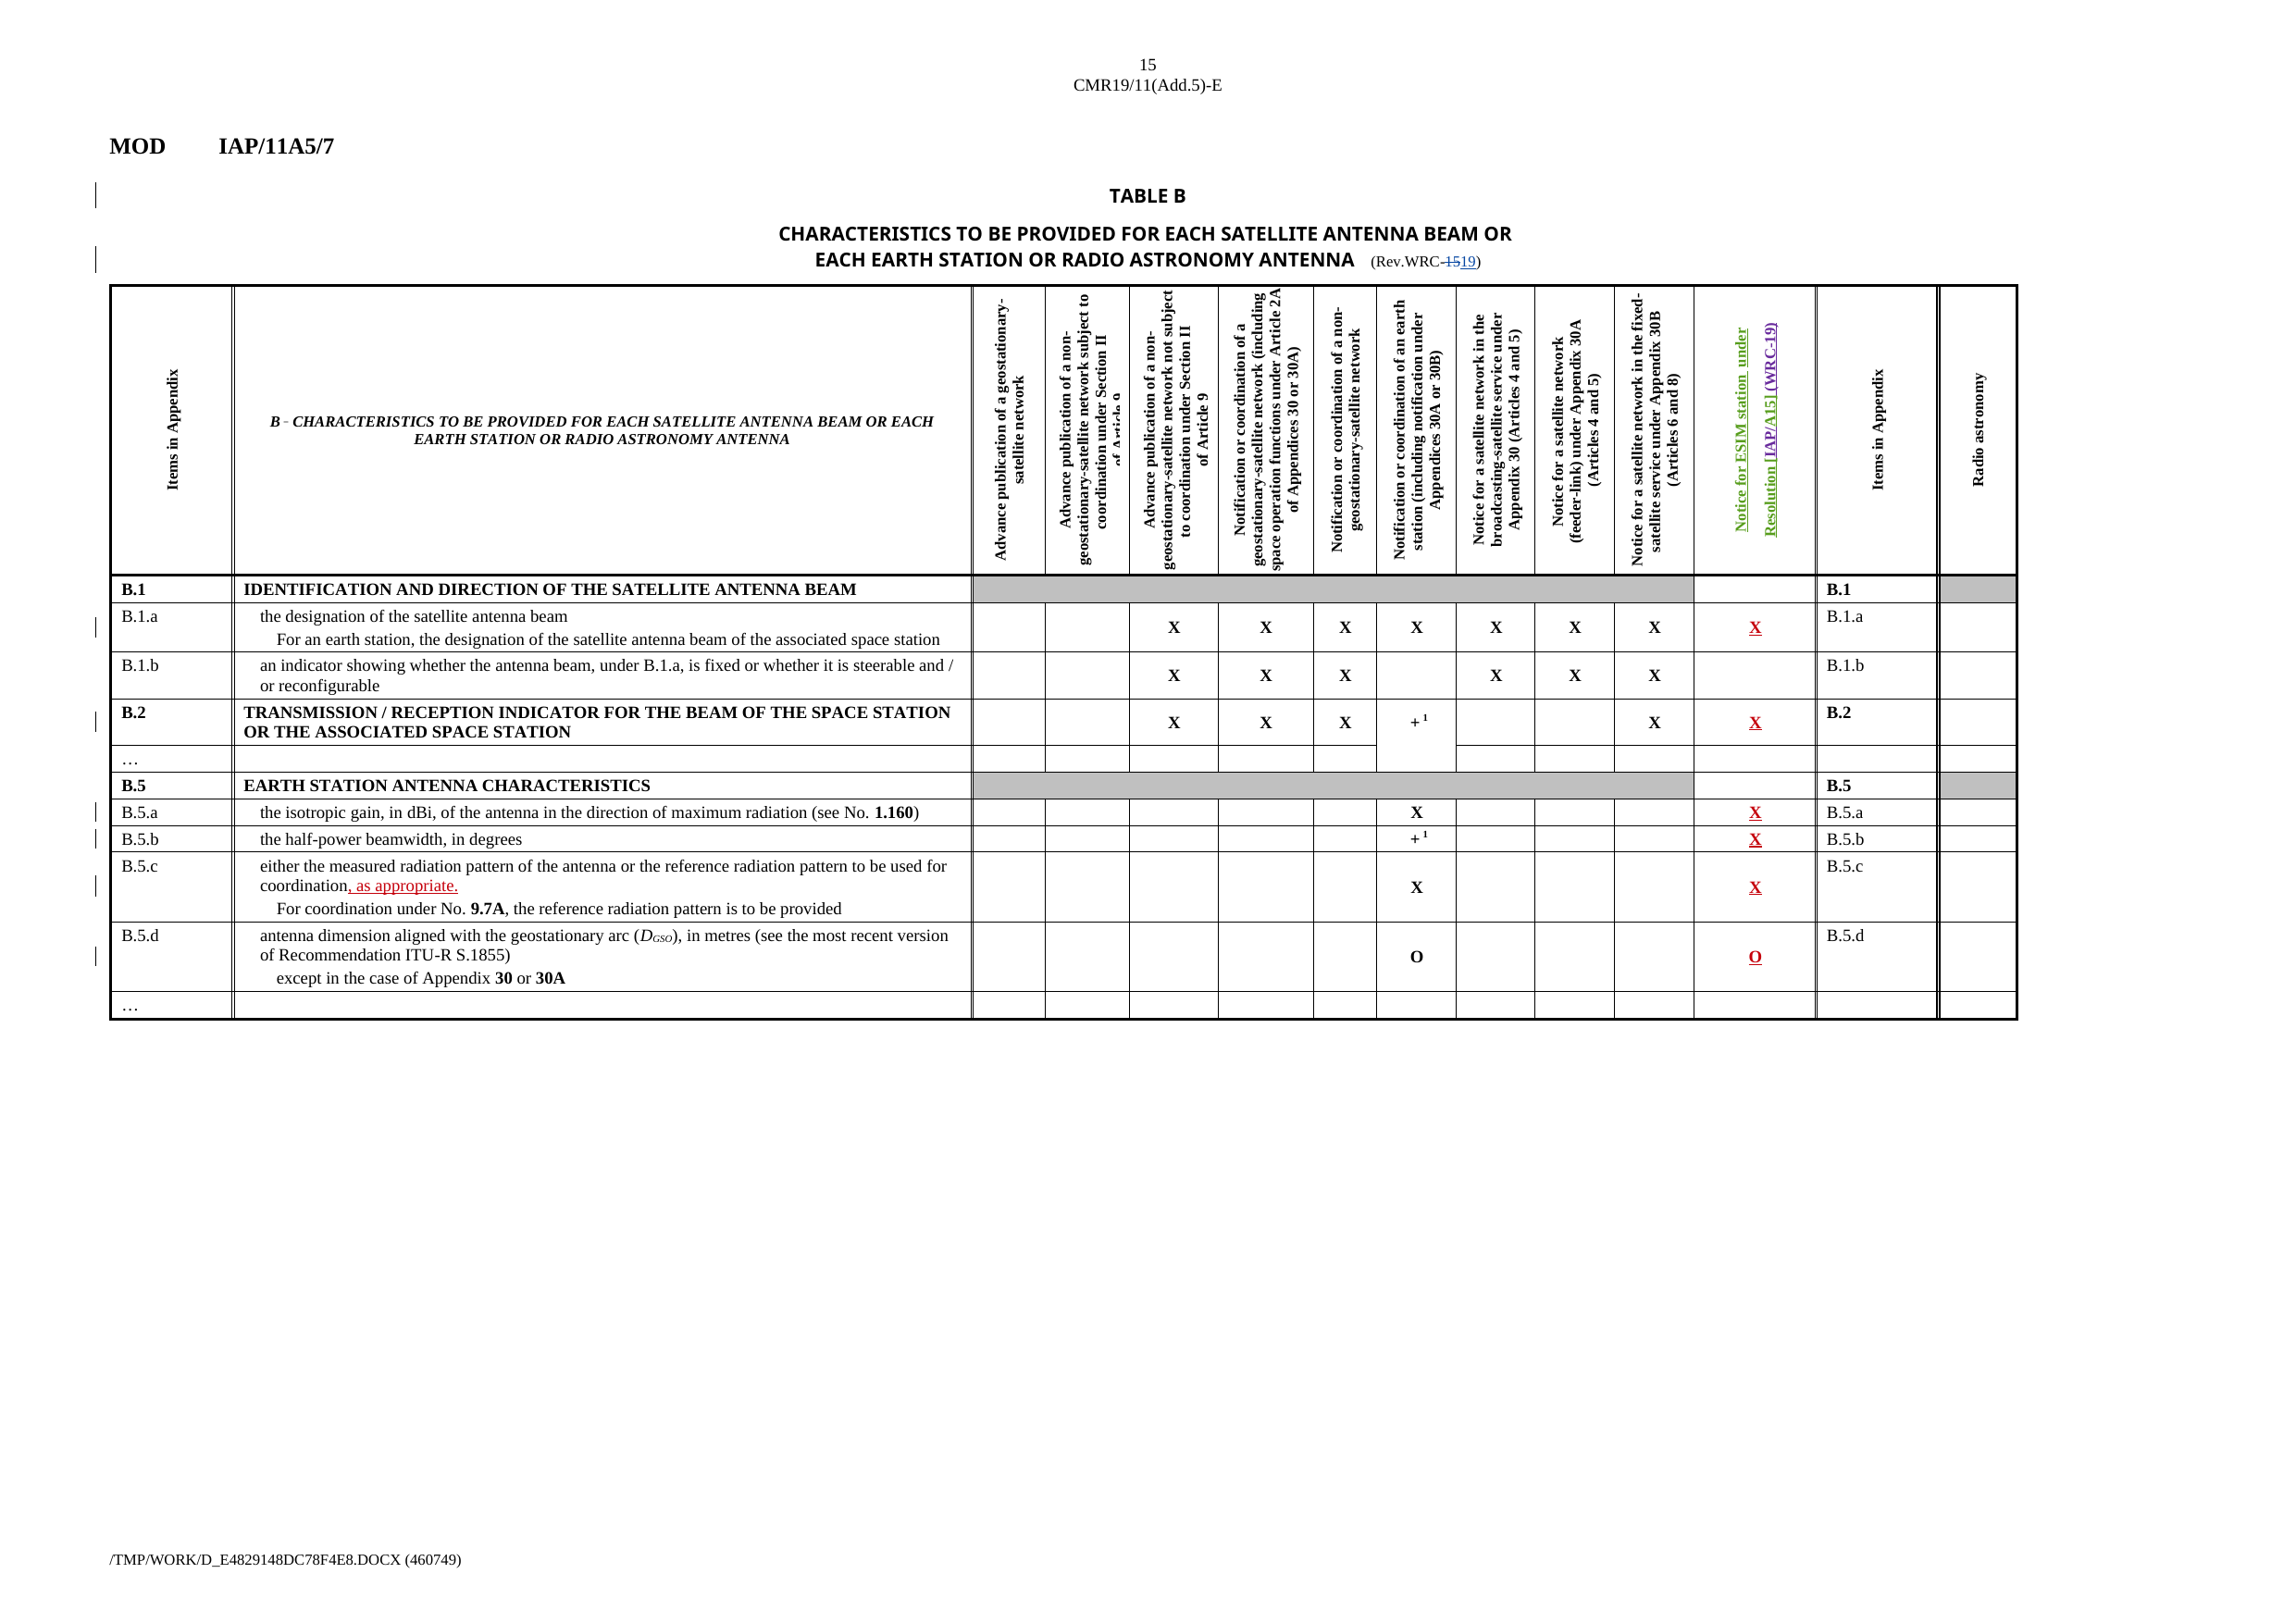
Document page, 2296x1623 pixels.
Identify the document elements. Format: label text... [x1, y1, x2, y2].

table_cell [1457, 992, 1534, 1017]
table_cell B.2 [1818, 700, 1936, 745]
table_cell B.5.c [112, 852, 231, 922]
table_cell [1535, 700, 1614, 745]
table_cell [1535, 923, 1614, 991]
table_cell [1694, 799, 1815, 825]
table_cell [1046, 746, 1129, 772]
table_cell X [1615, 652, 1694, 698]
table_cell [1219, 852, 1313, 922]
table_cell [1694, 603, 1815, 651]
table_cell [1818, 746, 1936, 772]
table_cell [1941, 992, 2016, 1017]
table_header Notification or coordination of an earth station (including notification under Appendices 30A or 30B) [1377, 287, 1456, 574]
table_cell B.5.a [1818, 799, 1936, 825]
table_header Items in Appendix [112, 287, 231, 574]
table_cell [1457, 700, 1534, 745]
table_cell [1941, 852, 2016, 922]
table_cell [974, 852, 1045, 922]
table_cell [1457, 799, 1534, 825]
table_cell [1941, 923, 2016, 991]
table_cell [1219, 992, 1313, 1017]
table_cell B.1.b [112, 652, 231, 698]
table_cell [1615, 852, 1694, 922]
table_cell [1694, 746, 1815, 772]
table_cell [1535, 992, 1614, 1017]
table_header Items in Appendix [1818, 287, 1936, 574]
table_cell X [1219, 603, 1313, 651]
table_cell [1314, 799, 1376, 825]
table_header Radio astronomy [1941, 287, 2016, 574]
table_cell [1694, 652, 1815, 698]
table_cell [1219, 799, 1313, 825]
table_cell [1694, 773, 1815, 799]
table_cell [1130, 923, 1218, 991]
table_cell X [1457, 603, 1534, 651]
table_cell EARTH STATION ANTENNA CHARACTERISTICS [235, 773, 971, 799]
table_cell [1314, 826, 1376, 851]
table_cell [1941, 773, 2016, 799]
table_cell [974, 799, 1045, 825]
table_cell [974, 746, 1045, 772]
table_cell X [1535, 652, 1614, 698]
table_cell X [1314, 652, 1376, 698]
table_cell [1941, 652, 2016, 698]
table_cell X [1219, 700, 1313, 745]
table_cell [1535, 852, 1614, 922]
table_cell X [1130, 652, 1218, 698]
table_cell B.5.d [112, 923, 231, 991]
table_cell B.1.b [1818, 652, 1936, 698]
table_cell [1941, 799, 2016, 825]
table_cell X [1535, 603, 1614, 651]
table_cell IDENTIFICATION AND DIRECTION OF THE SATELLITE ANTENNA BEAM [235, 576, 971, 602]
table_cell [1046, 826, 1129, 851]
table_header Notification or coordination of a non-geostationary-satellite network [1314, 287, 1376, 574]
table_cell [1615, 746, 1694, 772]
table_cell an indicator showing whether the antenna beam, under B.1.a, is fixed or whether it is steerable and / or reconfigurable [235, 652, 971, 698]
table_cell [974, 773, 1694, 799]
table_cell [1694, 923, 1815, 991]
table_header Advance publication of a non-geostationary-satellite network not subject to coordination under Section II of Article 9 [1130, 287, 1218, 574]
table_cell [1941, 700, 2016, 745]
table_header Advance publication of a geostationary- satellite network [974, 287, 1045, 574]
table_cell X [1130, 603, 1218, 651]
table_cell [1694, 576, 1815, 602]
table_header Notice for a satellite network in the fixed- satellite service under Appendix 30B (Articles 6 and 8) [1615, 287, 1694, 574]
table_cell [1314, 852, 1376, 922]
table_cell X [1219, 652, 1313, 698]
table_cell [1046, 852, 1129, 922]
table_cell [1219, 923, 1313, 991]
table_cell [1046, 799, 1129, 825]
table_cell + 1 [1377, 826, 1456, 851]
table_cell [974, 603, 1045, 651]
table_cell B.1.a [1818, 603, 1936, 651]
table_cell [974, 576, 1694, 602]
table_cell [974, 923, 1045, 991]
table_cell [1046, 992, 1129, 1017]
table_cell + 1 [1377, 700, 1456, 745]
table_cell B.1.a [112, 603, 231, 651]
table_cell [974, 992, 1045, 1017]
table_cell [1046, 923, 1129, 991]
table_cell [1941, 826, 2016, 851]
table_cell [1535, 799, 1614, 825]
table_cell B.2 [112, 700, 231, 745]
table_cell X [1130, 700, 1218, 745]
table_cell [1046, 700, 1129, 745]
table_cell [1818, 992, 1936, 1017]
table_cell X [1377, 799, 1456, 825]
table_cell B.5 [112, 773, 231, 799]
table_cell [1535, 826, 1614, 851]
table_cell [1314, 746, 1376, 772]
table_cell B.5 [1818, 773, 1936, 799]
table_cell X [1314, 700, 1376, 745]
table_header B _ CHARACTERISTICS TO BE PROVIDED FOR EACH SATELLITE ANTENNA BEAM OR EACH EARTH STATION OR RADIO ASTRONOMY ANTENNA [235, 287, 971, 574]
table_cell [1130, 746, 1218, 772]
table_cell the designation of the satellite antenna beam For an earth station, the designation of the satellite antenna beam of the associated space station [235, 603, 971, 651]
table_cell [1615, 826, 1694, 851]
table_cell [1046, 652, 1129, 698]
table_cell X [1457, 652, 1534, 698]
table_cell [1377, 992, 1456, 1017]
table_cell [1457, 923, 1534, 991]
table_cell [1694, 700, 1815, 745]
table_cell B.1 [1818, 576, 1936, 602]
table_cell the half-power beamwidth, in degrees [235, 826, 971, 851]
table_cell [1457, 852, 1534, 922]
table_cell antenna dimension aligned with the geostationary arc (DGSO), in metres (see the most recent version of Recommendation ITU-R S.1855) except in the case of Appendix 30 or 30A [235, 923, 971, 991]
table_header Notice for a satellite network in the broadcasting-satellite service under Appendix 30 (Articles 4 and 5) [1457, 287, 1534, 574]
table_cell B.5.a [112, 799, 231, 825]
table_cell … [112, 992, 231, 1017]
table_cell [1219, 746, 1313, 772]
table_cell [1615, 799, 1694, 825]
table_cell [1694, 852, 1815, 922]
title CHARACTERISTICS TO BE PROVIDED FOR EACH SATELLITE ANTENNA BEAM OR EACH EARTH STATION OR RADIO ASTRONOMY ANTENNA (Rev.WRC-) [109, 220, 2186, 273]
table_cell X [1314, 603, 1376, 651]
table_header Notification or coordination of a geostationary-satellite network (including space operation functions under Article 2A of Appendices 30 or 30A) [1219, 287, 1313, 574]
table_cell O [1377, 923, 1456, 991]
table_cell [1694, 992, 1815, 1017]
table_cell either the measured radiation pattern of the antenna or the reference radiation pattern to be used for coordination For coordination under No. 9.7A, the reference radiation pattern is to be provided [235, 852, 971, 922]
table_cell [1377, 652, 1456, 698]
table_cell [974, 700, 1045, 745]
table_cell [1457, 826, 1534, 851]
table_cell [1941, 576, 2016, 602]
table_cell TRANSMISSION / RECEPTION INDICATOR FOR THE BEAM OF THE SPACE STATION OR THE ASSOCIATED SPACE STATION [235, 700, 971, 745]
table_cell B.5.b [1818, 826, 1936, 851]
table_cell [1535, 746, 1614, 772]
table_cell [1130, 826, 1218, 851]
text TABLE B [109, 182, 2186, 208]
table_cell X [1615, 700, 1694, 745]
table_cell X [1615, 603, 1694, 651]
table_cell [1130, 799, 1218, 825]
table_header [1694, 287, 1815, 574]
table_cell X [1377, 852, 1456, 922]
table_cell X [1377, 603, 1456, 651]
table_cell [1615, 992, 1694, 1017]
table_cell [1314, 923, 1376, 991]
table_cell [974, 826, 1045, 851]
table_cell [1377, 745, 1456, 772]
table_cell [1314, 992, 1376, 1017]
table_cell … [112, 746, 231, 772]
table_cell [235, 992, 971, 1017]
table_cell B.5.d [1818, 923, 1936, 991]
table_cell [1130, 992, 1218, 1017]
table_cell [974, 652, 1045, 698]
table_header Notice for a satellite network (feeder-link) under Appendix 30A (Articles 4 and 5) [1535, 287, 1614, 574]
table_cell [1130, 852, 1218, 922]
table_cell [1219, 826, 1313, 851]
table_cell B.1 [112, 576, 231, 602]
table_cell [1046, 603, 1129, 651]
text MOD IAP/11A5/7 [109, 132, 2186, 159]
table_cell B.5.b [112, 826, 231, 851]
table_cell [235, 746, 971, 772]
table_header Advance publication of a non-geostationary-satellite network subject to coordination under Section II of Article 9 [1046, 287, 1129, 574]
table_cell [1941, 603, 2016, 651]
table_cell [1694, 826, 1815, 851]
table_cell B.5.c [1818, 852, 1936, 922]
table_cell [1457, 746, 1534, 772]
table_cell [1615, 923, 1694, 991]
table_cell the isotropic gain, in dBi, of the antenna in the direction of maximum radiation (see No. 1.160) [235, 799, 971, 825]
table_cell [1941, 746, 2016, 772]
